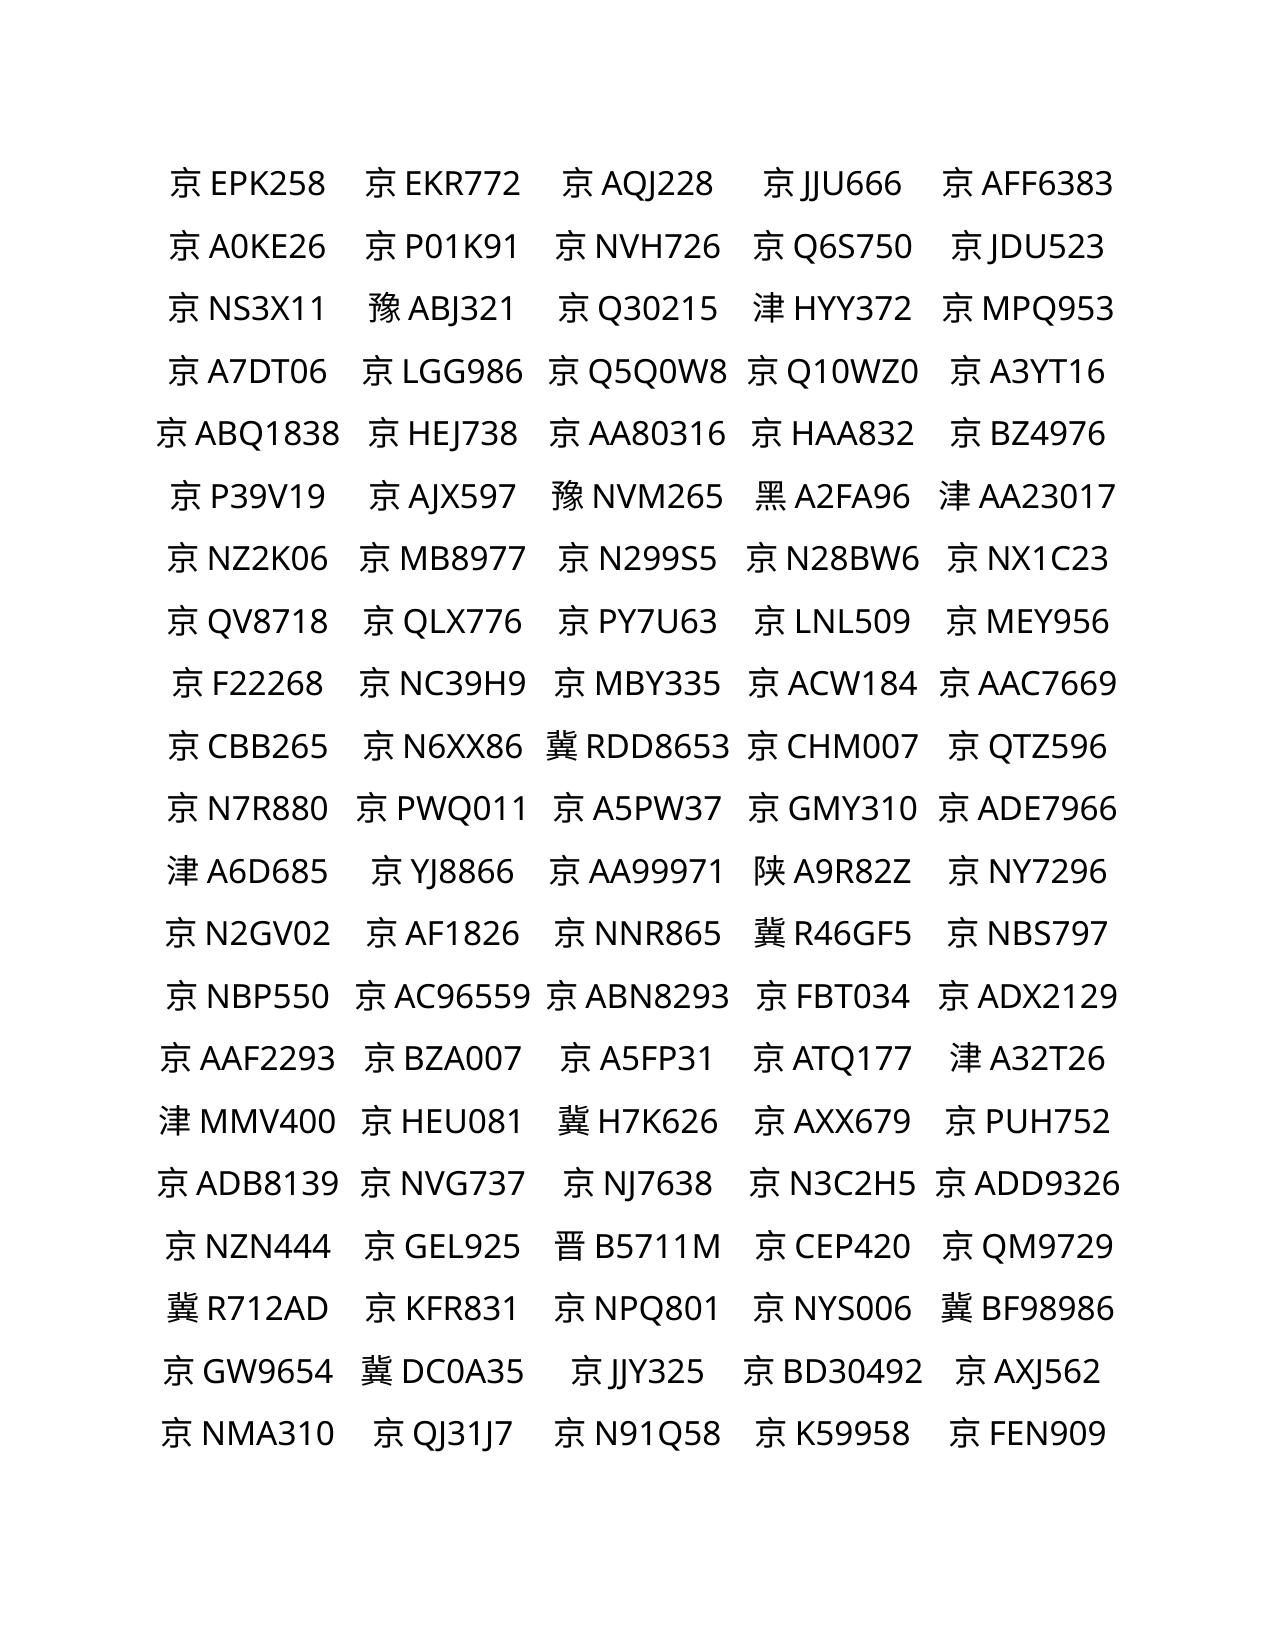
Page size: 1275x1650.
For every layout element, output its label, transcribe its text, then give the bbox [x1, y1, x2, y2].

table_cell 冀RDD8653 [540, 713, 735, 775]
table_cell 京A7DT06 [150, 338, 345, 400]
table_cell 京FEN909 [930, 1400, 1125, 1462]
table_cell 京GEL925 [345, 1213, 540, 1275]
table_cell 津HYY372 [735, 275, 930, 337]
table_cell 晋B5711M [540, 1213, 735, 1275]
table_cell 京AAF2293 [150, 1025, 345, 1087]
table_cell 京PWQ011 [345, 775, 540, 837]
table_cell 京NVG737 [345, 1150, 540, 1212]
table_cell 京EKR772 [345, 150, 540, 212]
table_cell 京NC39H9 [345, 650, 540, 712]
table_cell 京GMY310 [735, 775, 930, 837]
table_cell 京CBB265 [150, 713, 345, 775]
table_cell 津A6D685 [150, 838, 345, 900]
table_cell 京N3C2H5 [735, 1150, 930, 1212]
table_cell 豫NVM265 [540, 463, 735, 525]
table_cell 京P39V19 [150, 463, 345, 525]
table_cell 京HEU081 [345, 1088, 540, 1150]
table_cell 京PY7U63 [540, 588, 735, 650]
table_cell 京NNR865 [540, 900, 735, 962]
table_cell 京N299S5 [540, 525, 735, 587]
table_cell 京NY7296 [930, 838, 1125, 900]
table_cell 京A5PW37 [540, 775, 735, 837]
table_cell 京PUH752 [930, 1088, 1125, 1150]
table_cell 京CHM007 [735, 713, 930, 775]
table_cell 京BZ4976 [930, 400, 1125, 462]
table_cell 京K59958 [735, 1400, 930, 1462]
table_cell 京AA99971 [540, 838, 735, 900]
table_cell 京AXJ562 [930, 1338, 1125, 1400]
table_cell 京FBT034 [735, 963, 930, 1025]
table_cell 京NZN444 [150, 1213, 345, 1275]
table_cell 京N91Q58 [540, 1400, 735, 1462]
table_cell 京QV8718 [150, 588, 345, 650]
table_cell 京BD30492 [735, 1338, 930, 1400]
table_cell 京ABQ1838 [150, 400, 345, 462]
table_cell 京NZ2K06 [150, 525, 345, 587]
table_cell 京JDU523 [930, 213, 1125, 275]
table_cell 京AC96559 [345, 963, 540, 1025]
table_cell 京N28BW6 [735, 525, 930, 587]
table_cell 京AAC7669 [930, 650, 1125, 712]
table_cell 京MEY956 [930, 588, 1125, 650]
table_cell 冀DC0A35 [345, 1338, 540, 1400]
table_cell 京A0KE26 [150, 213, 345, 275]
table_cell 津MMV400 [150, 1088, 345, 1150]
table_cell 京ACW184 [735, 650, 930, 712]
table_cell 京NS3X11 [150, 275, 345, 337]
table_cell 京Q10WZ0 [735, 338, 930, 400]
table_cell 京AFF6383 [930, 150, 1125, 212]
table_cell 京ADD9326 [930, 1150, 1125, 1212]
table_cell 京ADE7966 [930, 775, 1125, 837]
table_cell 京BZA007 [345, 1025, 540, 1087]
table_cell 豫ABJ321 [345, 275, 540, 337]
table_cell 京JJY325 [540, 1338, 735, 1400]
table_cell 京AF1826 [345, 900, 540, 962]
table_cell 京CEP420 [735, 1213, 930, 1275]
table_cell 京ABN8293 [540, 963, 735, 1025]
table_cell 京HAA832 [735, 400, 930, 462]
table_cell 京N6XX86 [345, 713, 540, 775]
table_cell 京LNL509 [735, 588, 930, 650]
table_cell 京A5FP31 [540, 1025, 735, 1087]
table_cell 京ADB8139 [150, 1150, 345, 1212]
table_cell 京N2GV02 [150, 900, 345, 962]
table_cell 京JJU666 [735, 150, 930, 212]
table_cell 京EPK258 [150, 150, 345, 212]
table_cell 京QM9729 [930, 1213, 1125, 1275]
table_cell 京NMA310 [150, 1400, 345, 1462]
table_cell 京ATQ177 [735, 1025, 930, 1087]
table_cell 京AQJ228 [540, 150, 735, 212]
table_cell 京GW9654 [150, 1338, 345, 1400]
table_cell 京NBS797 [930, 900, 1125, 962]
table_cell 京NJ7638 [540, 1150, 735, 1212]
table_cell 京ADX2129 [930, 963, 1125, 1025]
table_cell 冀R46GF5 [735, 900, 930, 962]
table_cell 黑A2FA96 [735, 463, 930, 525]
table_cell 京N7R880 [150, 775, 345, 837]
table_cell 京NBP550 [150, 963, 345, 1025]
table_cell 京MB8977 [345, 525, 540, 587]
table_cell 京Q30215 [540, 275, 735, 337]
table_cell 京NYS006 [735, 1275, 930, 1337]
table_cell 京AJX597 [345, 463, 540, 525]
table_cell 京F22268 [150, 650, 345, 712]
table_cell 京Q5Q0W8 [540, 338, 735, 400]
table_cell 京AA80316 [540, 400, 735, 462]
table_cell 陕A9R82Z [735, 838, 930, 900]
table_cell 津A32T26 [930, 1025, 1125, 1087]
table_cell 京Q6S750 [735, 213, 930, 275]
table_cell 京NVH726 [540, 213, 735, 275]
table_cell 京YJ8866 [345, 838, 540, 900]
table_cell 京NPQ801 [540, 1275, 735, 1337]
table_cell 京QTZ596 [930, 713, 1125, 775]
table_cell 京LGG986 [345, 338, 540, 400]
table_cell 京KFR831 [345, 1275, 540, 1337]
table_cell 京A3YT16 [930, 338, 1125, 400]
table_cell 京AXX679 [735, 1088, 930, 1150]
table_cell 冀R712AD [150, 1275, 345, 1337]
table_cell 京P01K91 [345, 213, 540, 275]
table_cell 京HEJ738 [345, 400, 540, 462]
table_cell 京MPQ953 [930, 275, 1125, 337]
table_cell 冀BF98986 [930, 1275, 1125, 1337]
table_cell 京NX1C23 [930, 525, 1125, 587]
table_cell 京MBY335 [540, 650, 735, 712]
table_cell 津AA23017 [930, 463, 1125, 525]
table_cell 冀H7K626 [540, 1088, 735, 1150]
table_cell 京QJ31J7 [345, 1400, 540, 1462]
table_cell 京QLX776 [345, 588, 540, 650]
